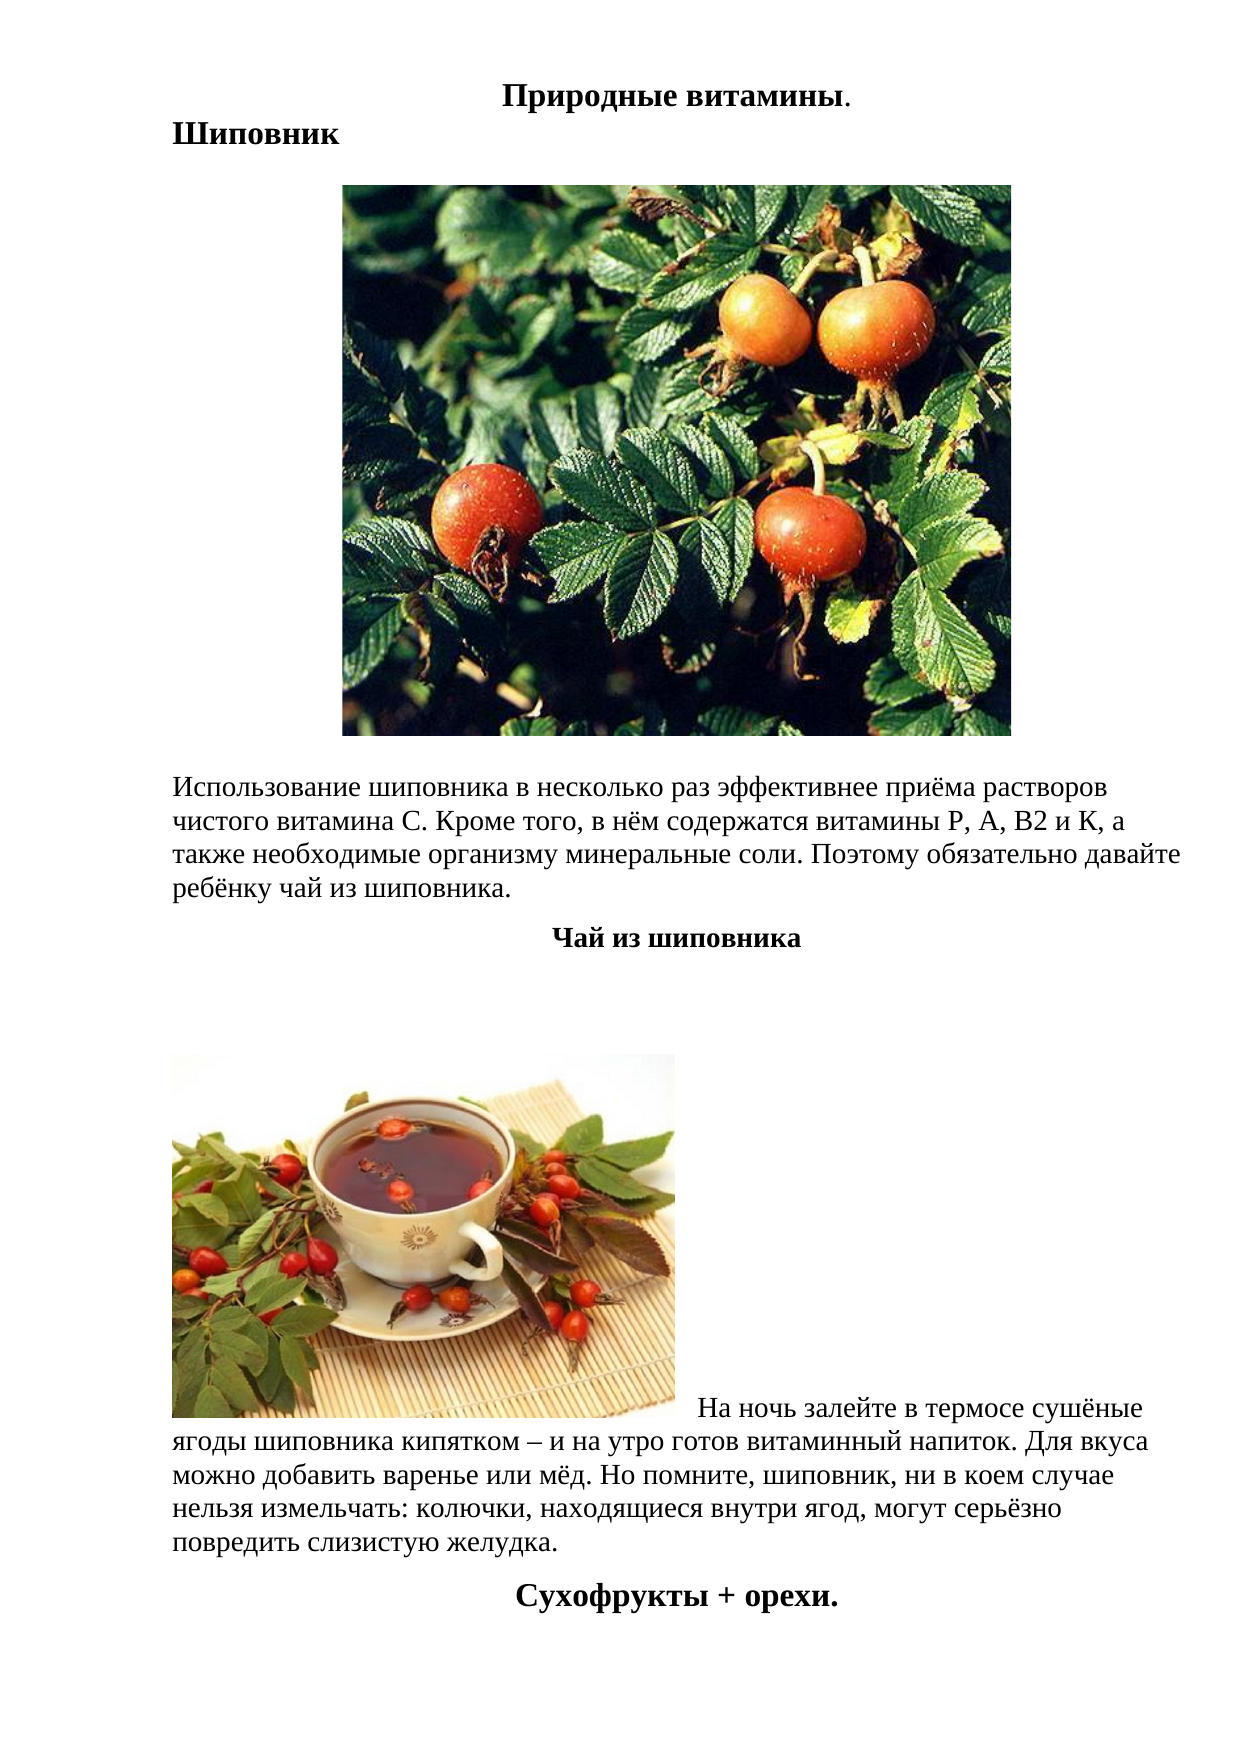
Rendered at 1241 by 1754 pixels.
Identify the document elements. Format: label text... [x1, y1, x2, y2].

table_cell Сухофрукты + орехи. [170, 1559, 1183, 1636]
picture [172, 1054, 675, 1418]
picture [342, 185, 1012, 736]
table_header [170, 59, 1183, 919]
table_cell Чай из шиповника На ночь залейте в термосе сушёные ягоды шиповника кипятком – и на утро готов витаминный напиток. Для вкуса можно добавить варенье или мёд. Но помните, шиповник, ни в коем случае нельзя измельчать: колючки, находящиеся внутри ягод, могут серьёзно повредить слизистую желудка. [170, 919, 1183, 1559]
